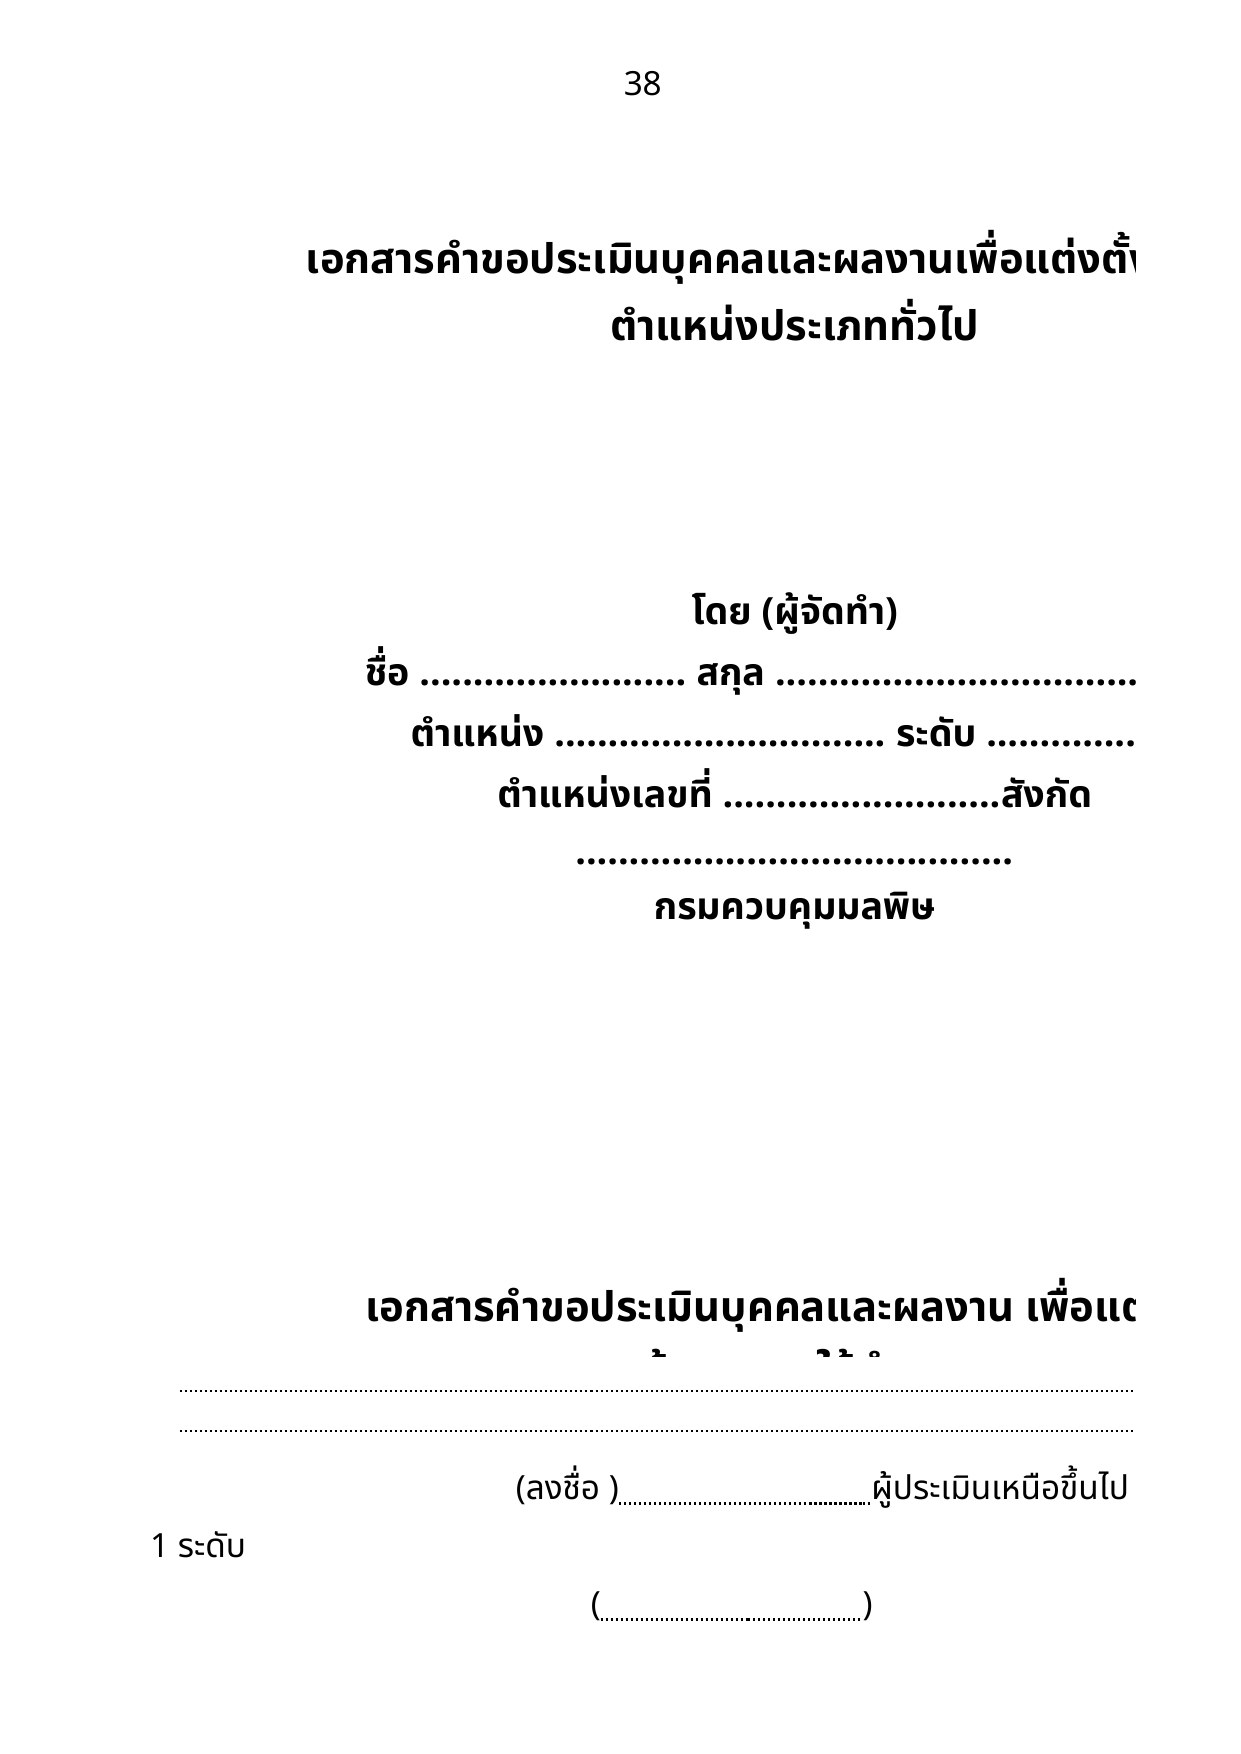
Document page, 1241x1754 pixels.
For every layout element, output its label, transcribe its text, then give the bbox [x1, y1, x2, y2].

text (ลงชื่อ ) ผู้ประเมินเหนือขึ้นไป 1 ระดับ [150, 1464, 1135, 1573]
text ( ) [150, 1580, 1135, 1626]
